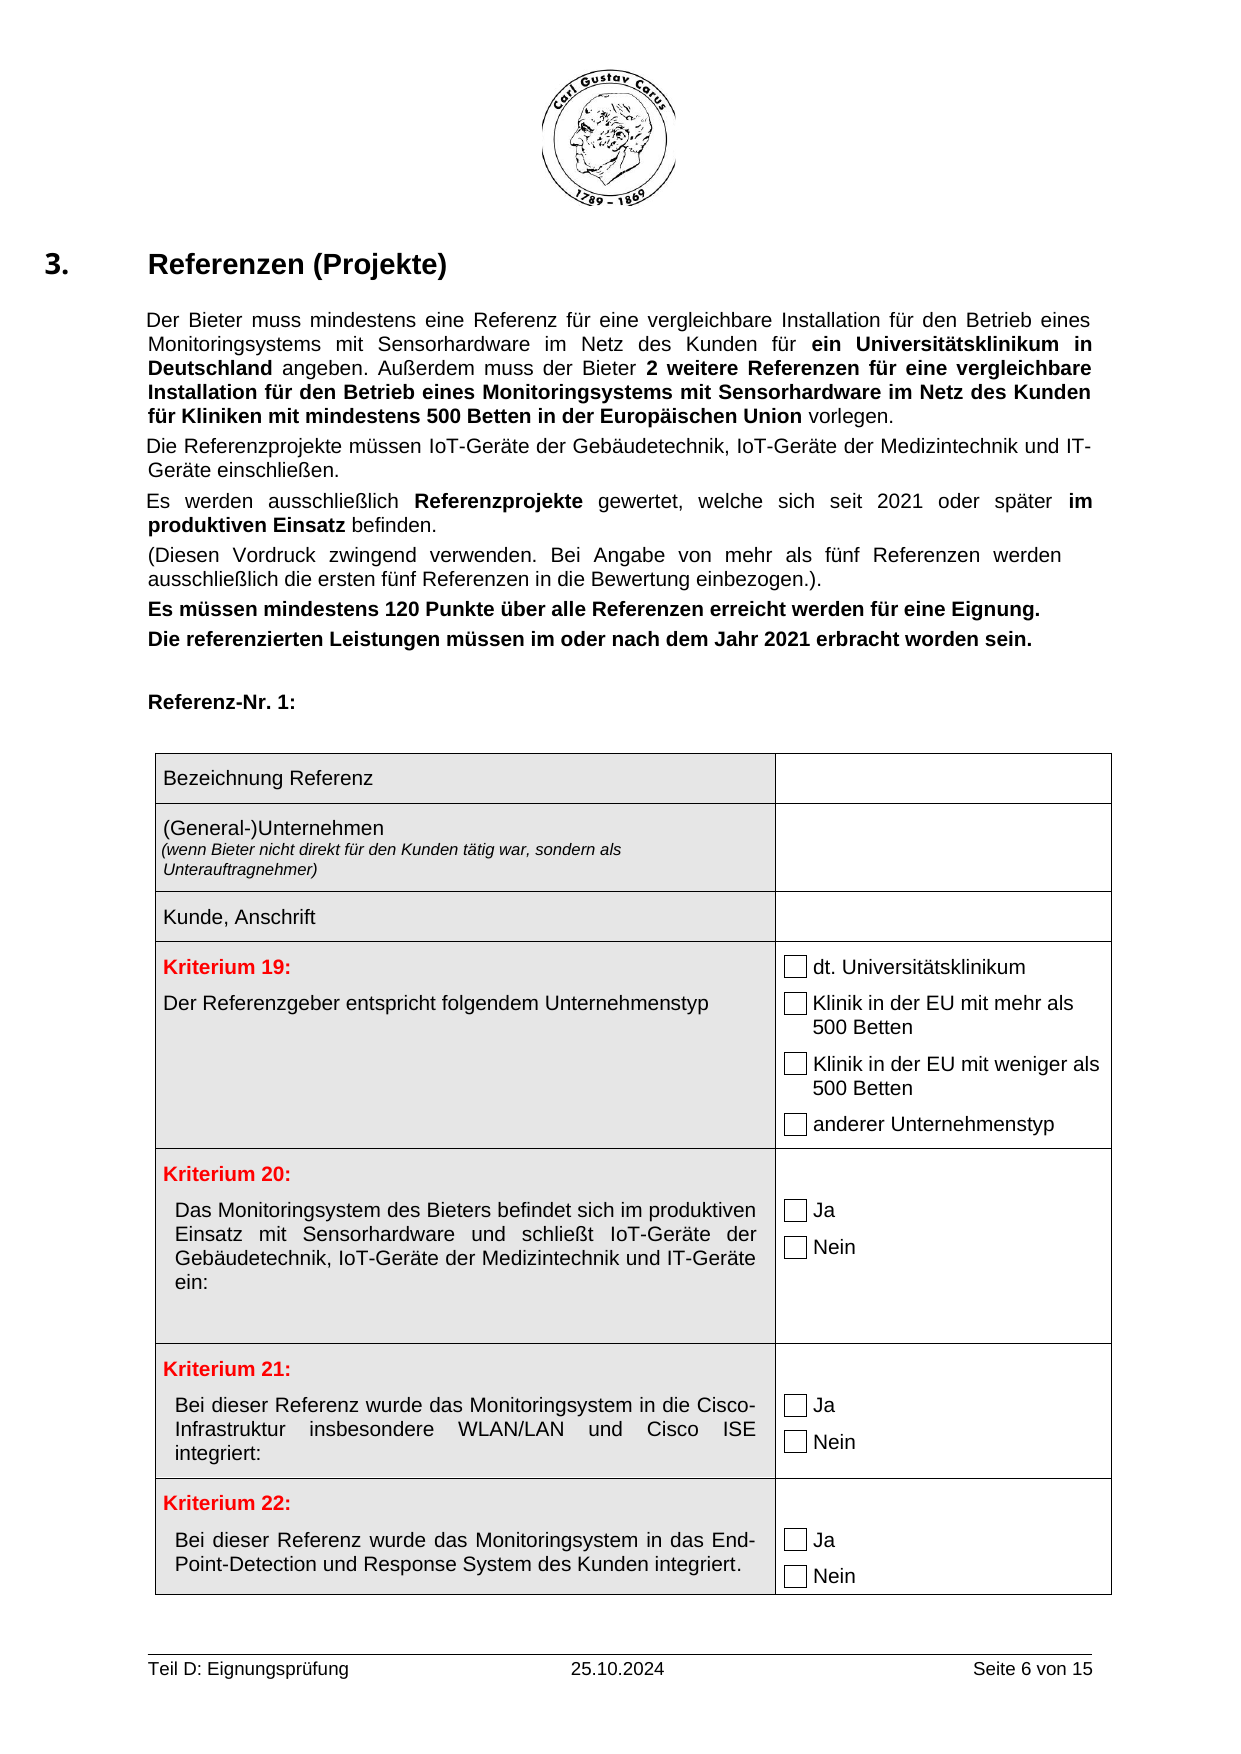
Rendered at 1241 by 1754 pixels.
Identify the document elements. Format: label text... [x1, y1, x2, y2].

text Der Bieter muss mindestens eine Referenz für eine vergleichbare Installation für den Betrieb eines Monitoringsystems mit Sensorhardware im Netz des Kunden für ein Universitätsklinikum in Deutschland angeben. Außerdem muss der Bieter 2 weitere Referenzen für eine vergleichbare Installation für den Betrieb eines Monitoringsystems mit Sensorhardware im Netz des Kunden für Kliniken mit mindestens 500 Betten in der Europäischen Union vorlegen. [146, 308, 1092, 428]
table_cell Kriterium 22: Bei dieser Referenz wurde das Monitoringsystem in das End-Point-Detection und Response System des Kunden integriert. [156, 1479, 775, 1594]
table_cell Ja Nein [776, 1479, 1111, 1594]
text Referenz-Nr. 1: [148, 690, 1063, 714]
table_cell Kriterium 19: Der Referenzgeber entspricht folgendem Unternehmenstyp [156, 942, 775, 1148]
text Die Referenzprojekte müssen IoT-Geräte der Gebäudetechnik, IoT-Geräte der Medizintechnik und IT-Geräte einschließen. [146, 434, 1092, 482]
table_cell dt. Universitätsklinikum Klinik in der EU mit mehr als 500 Betten Klinik in der EU mit weniger als 500 Betten anderer Unternehmenstyp [776, 942, 1111, 1148]
picture [541, 69, 675, 204]
text (Diesen Vordruck zwingend verwenden. Bei Angabe von mehr als fünf Referenzen werden ausschließlich die ersten fünf Referenzen in die Bewertung einbezogen.). [148, 543, 1063, 591]
text Die referenzierten Leistungen müssen im oder nach dem Jahr 2021 erbracht worden sein. [148, 627, 1063, 651]
table_cell [776, 892, 1111, 941]
text Es müssen mindestens 120 Punkte über alle Referenzen erreicht werden für eine Eignung. [148, 597, 1092, 621]
subtitle Referenzen (Projekte) [44, 243, 1092, 283]
table_cell Kriterium 21: Bei dieser Referenz wurde das Monitoringsystem in die Cisco-Infrastruktur insbesondere WLAN/LAN und Cisco ISE integriert: [156, 1344, 775, 1477]
table_cell Kriterium 20: Das Monitoringsystem des Bieters befindet sich im produktiven Einsatz mit Sensorhardware und schließt IoT-Geräte der Gebäudetechnik, IoT-Geräte der Medizintechnik und IT-Geräte ein: [156, 1149, 775, 1343]
table_cell Ja Nein [776, 1149, 1111, 1343]
table_cell (General-)Unternehmen (wenn Bieter nicht direkt für den Kunden tätig war, sondern als Unterauftragnehmer) [156, 804, 775, 891]
table_cell Ja Nein [776, 1344, 1111, 1477]
table_cell [776, 804, 1111, 891]
table_header [776, 754, 1111, 803]
table_header Bezeichnung Referenz [156, 754, 775, 803]
table_cell Kunde, Anschrift [156, 892, 775, 941]
text Es werden ausschließlich Referenzprojekte gewertet, welche sich seit 2021 oder später im produktiven Einsatz befinden. [146, 488, 1092, 536]
